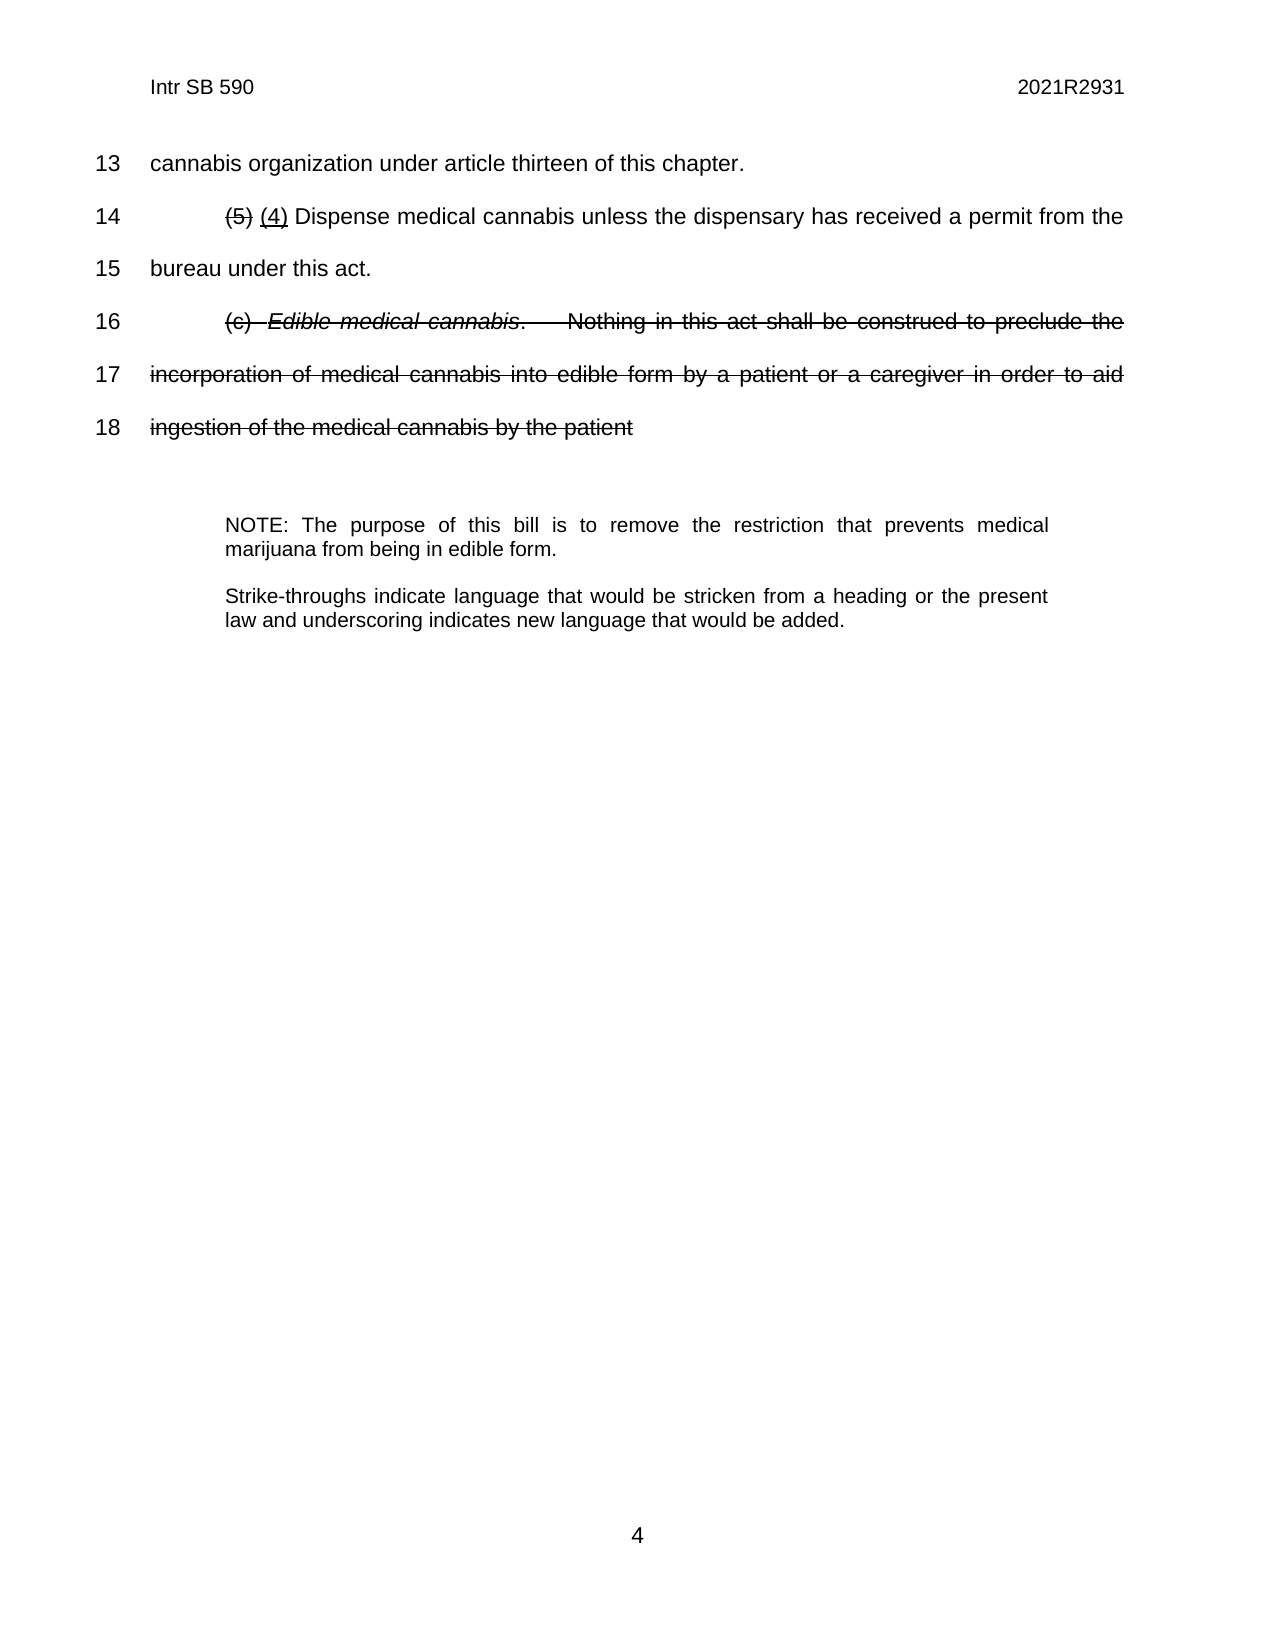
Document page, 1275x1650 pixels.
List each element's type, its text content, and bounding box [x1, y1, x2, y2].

text Strike-throughs indicate language that would be stricken from a heading or the present law and underscoring indicates new language that would be added. [225, 584, 1050, 632]
text (c) Edible medical cannabis. — Nothing in this act shall be construed to preclude the incorporation of medical cannabis into edible form by a patient or a caregiver in order to aid ingestion of the medical cannabis by the patient [150, 308, 1125, 440]
text NOTE: The purpose of this bill is to remove the restriction that prevents medical marijuana from being in edible form. [225, 513, 1050, 561]
text (5) (4) Dispense medical cannabis unless the dispensary has received a permit from the bureau under this act. [150, 203, 1125, 282]
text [150, 150, 1125, 176]
